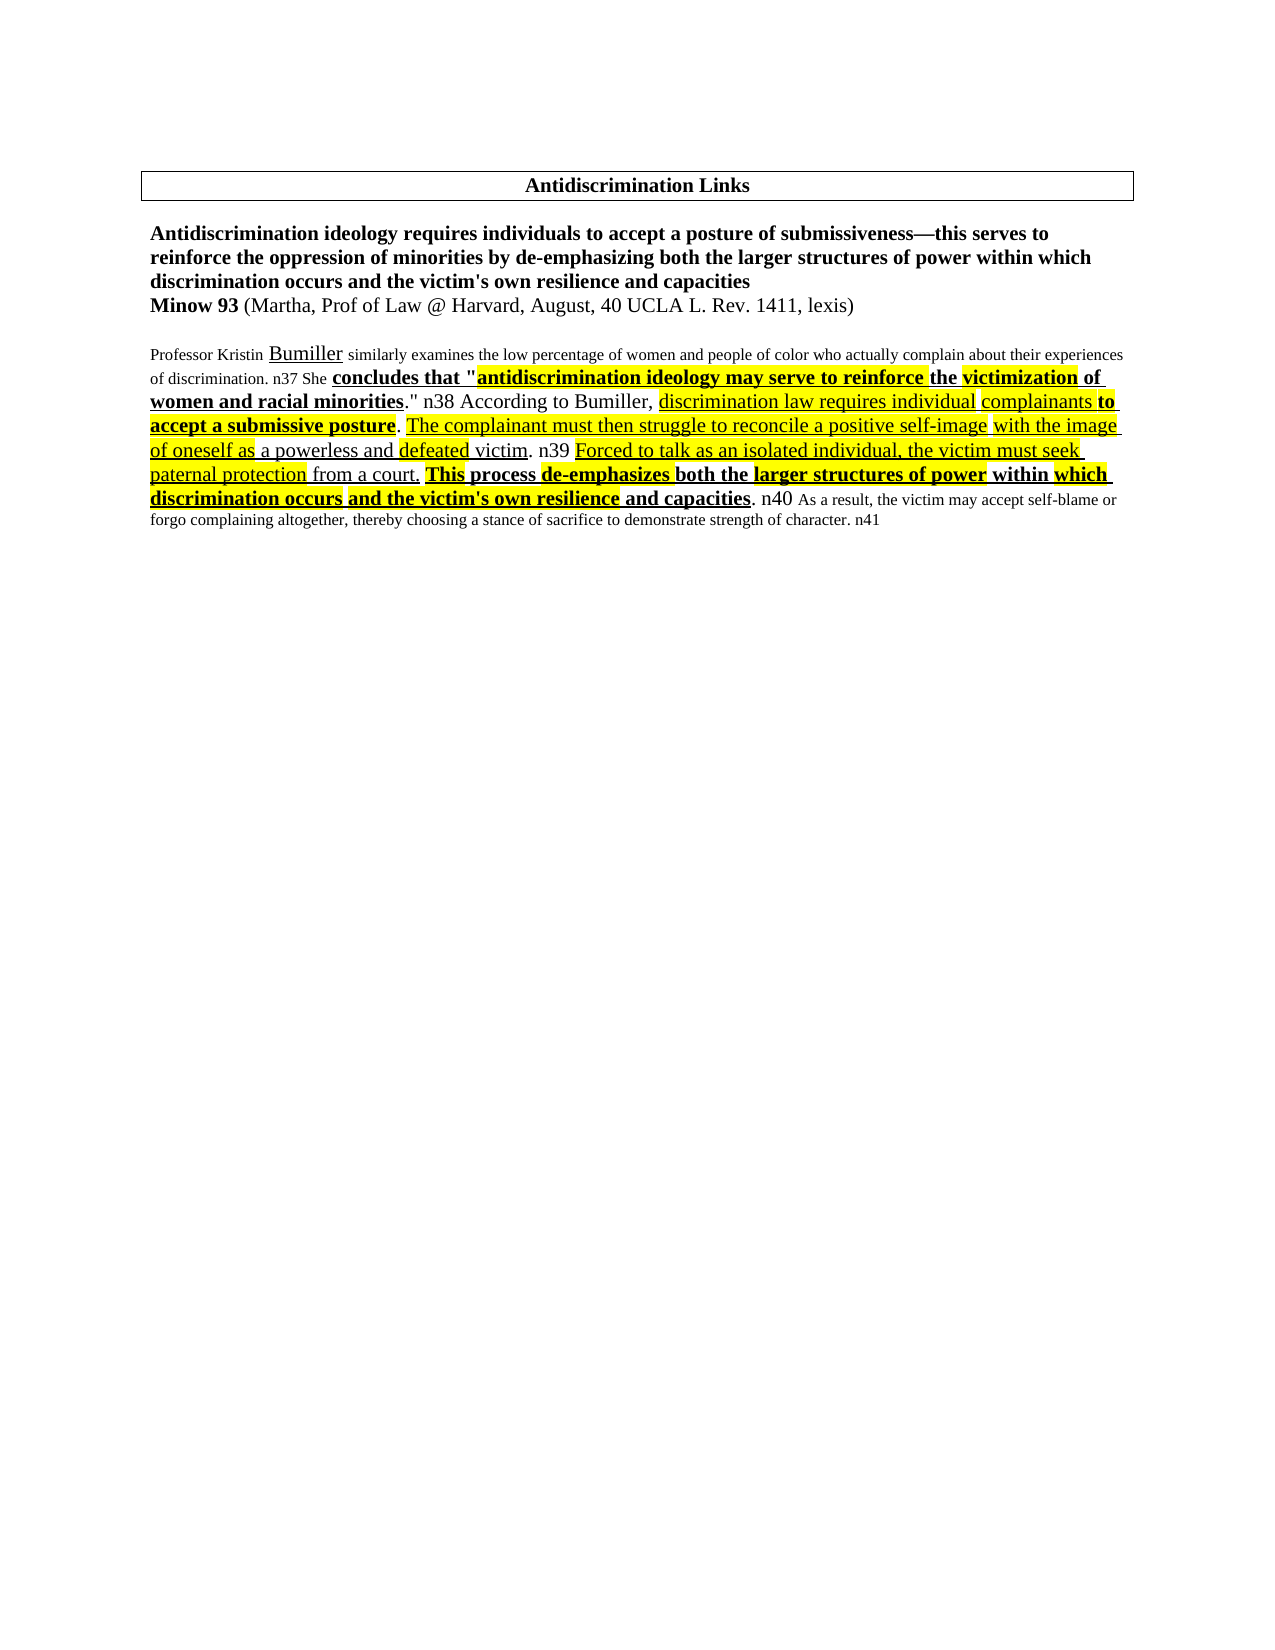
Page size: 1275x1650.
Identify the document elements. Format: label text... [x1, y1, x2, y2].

text Professor Kristin Bumiller similarly examines the low percentage of women and people of color who actually complain about their experiences of discrimination. n37 She concludes that "antidiscrimination ideology may serve to reinforce the victimization of women and racial minorities." n38 According to Bumiller, discrimination law requires individual complainants to accept a submissive posture. The complainant must then struggle to reconcile a positive self-image with the image of oneself as a powerless and defeated victim. n39 Forced to talk as an isolated individual, the victim must seek paternal protection from a court. This process de-emphasizes both the larger structures of power within which discrimination occurs and the victim's own resilience and capacities. n40 As a result, the victim may accept self-blame or forgo complaining altogether, thereby choosing a stance of sacrifice to demonstrate strength of character. n41 [150, 341, 1125, 529]
subtitle Antidiscrimination ideology requires individuals to accept a posture of submissiveness—this serves to reinforce the oppression of minorities by de-emphasizing both the larger structures of power within which discrimination occurs and the victim's own resilience and capacities [150, 221, 1125, 293]
subtitle Antidiscrimination Links [142, 172, 1133, 200]
text Minow 93 (Martha, Prof of Law @ Harvard, August, 40 UCLA L. Rev. 1411, lexis) [150, 293, 1125, 317]
